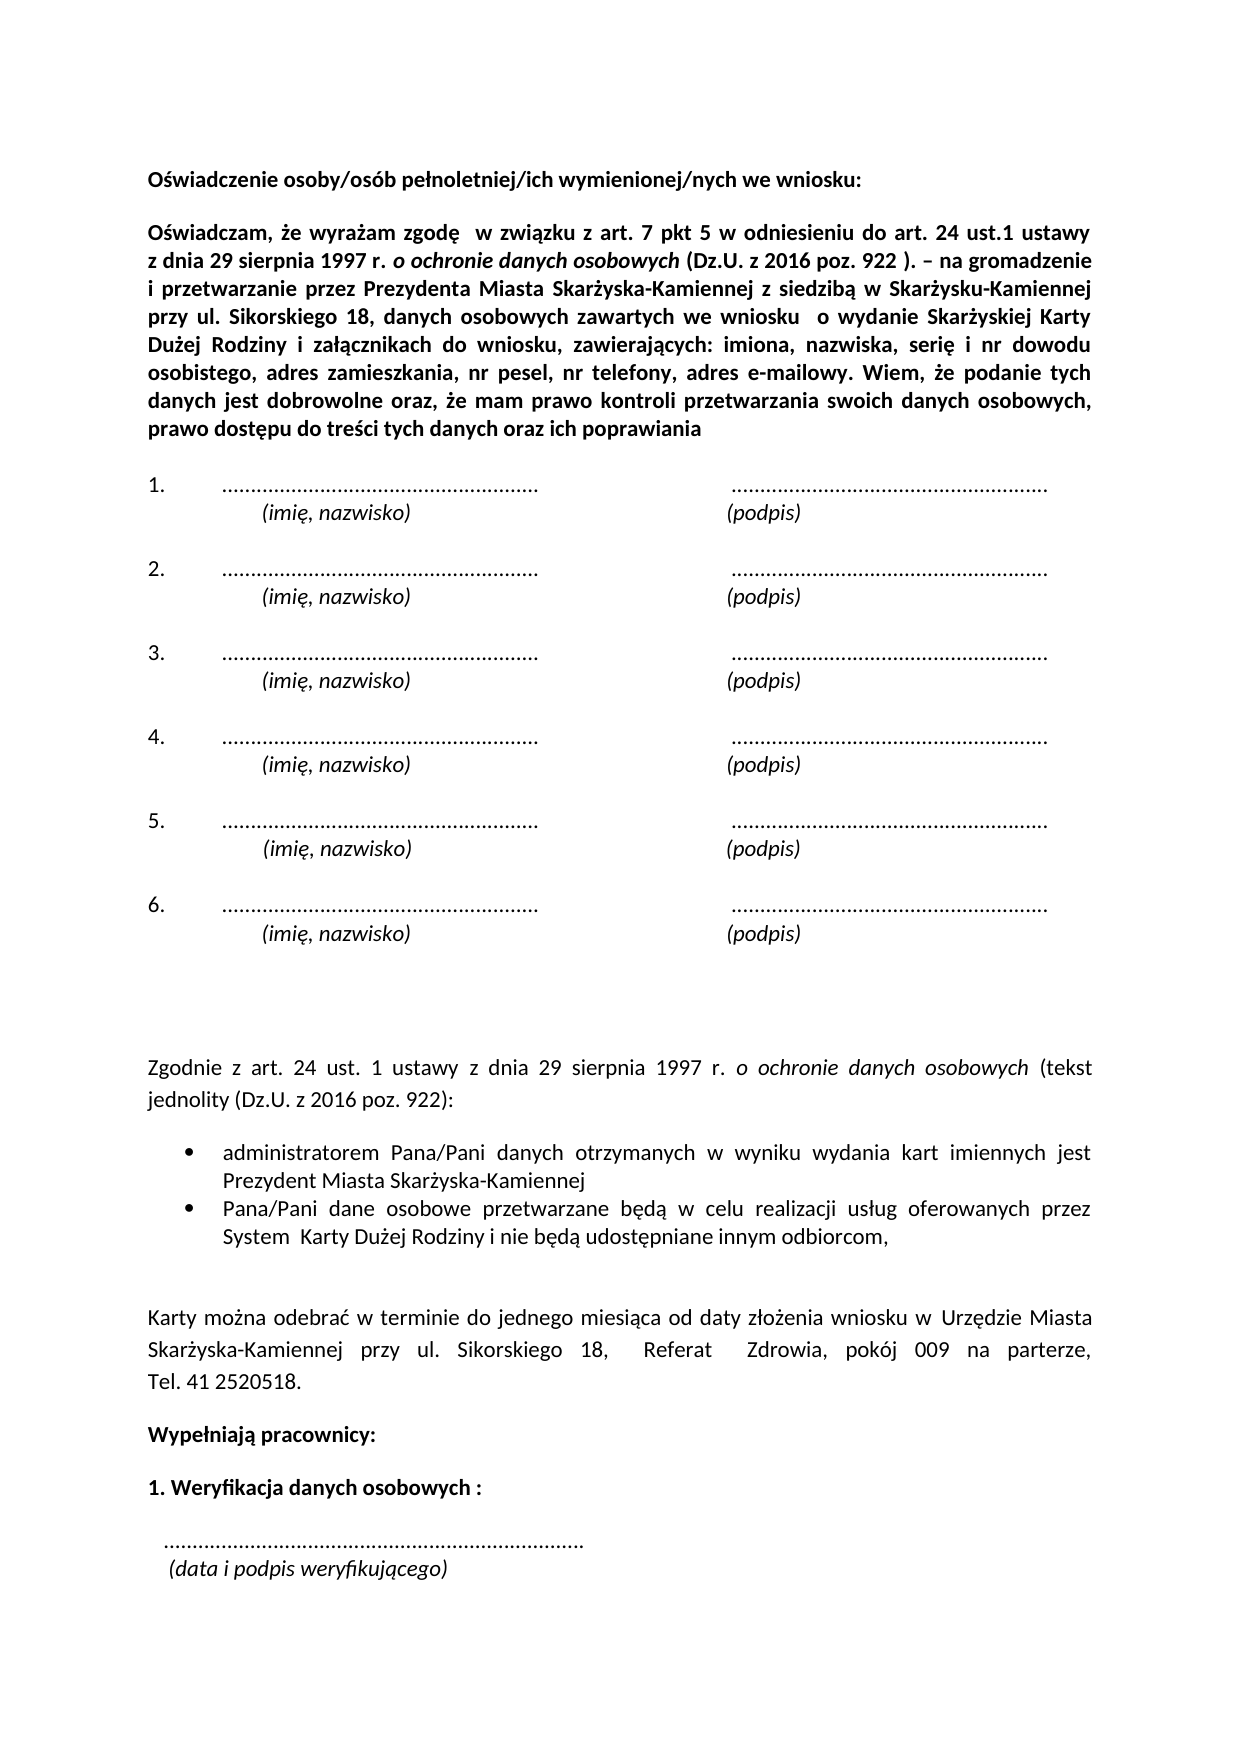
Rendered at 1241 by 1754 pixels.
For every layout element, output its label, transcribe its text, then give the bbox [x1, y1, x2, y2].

list ....................................................... ....................................................... [148, 807, 1093, 834]
list ....................................................... ....................................................... [148, 638, 1093, 666]
text Karty można odebrać w terminie do jednego miesiąca od daty złożenia wniosku w Urzędzie Miasta Skarżyska-Kamiennej przy ul. Sikorskiego 18, Referat Zdrowia, pokój 009 na parterze, Tel. 41 2520518. [148, 1303, 1093, 1395]
text (imię, nazwisko) (podpis) [148, 498, 1093, 526]
list Pana/Pani dane osobowe przetwarzane będą w celu realizacji usług oferowanych przez System Karty Dużej Rodziny i nie będą udostępniane innym odbiorcom, [185, 1194, 1093, 1250]
text Zgodnie z art. 24 ust. 1 ustawy z dnia 29 sierpnia 1997 r. o ochronie danych osobowych (tekst jednolity (Dz.U. z 2016 poz. 922): [148, 1053, 1093, 1113]
text (imię, nazwisko) (podpis) [221, 834, 1093, 863]
list ....................................................... ....................................................... [148, 554, 1093, 582]
text ......................................................................... [148, 1526, 1093, 1554]
list administratorem Pana/Pani danych otrzymanych w wyniku wydania kart imiennych jest Prezydent Miasta Skarżyska-Kamiennej [185, 1138, 1093, 1194]
text 1. Weryfikacja danych osobowych : [148, 1473, 1093, 1501]
text Wypełniają pracownicy: [148, 1420, 1093, 1448]
text (imię, nazwisko) (podpis) [148, 919, 1093, 947]
list ....................................................... ....................................................... [148, 891, 1093, 919]
text Oświadczam, że wyrażam zgodę w związku z art. 7 pkt 5 w odniesieniu do art. 24 ust.1 ustawy z dnia 29 sierpnia 1997 r. o ochronie danych osobowych (Dz.U. z 2016 poz. 922 ). – na gromadzenie i przetwarzanie przez Prezydenta Miasta Skarżyska-Kamiennej z siedzibą w Skarżysku-Kamiennej przy ul. Sikorskiego 18, danych osobowych zawartych we wniosku o wydanie Skarżyskiej Karty Dużej Rodziny i załącznikach do wniosku, zawierających: imiona, nazwiska, serię i nr dowodu osobistego, adres zamieszkania, nr pesel, nr telefony, adres e-mailowy. Wiem, że podanie tych danych jest dobrowolne oraz, że mam prawo kontroli przetwarzania swoich danych osobowych, prawo dostępu do treści tych danych oraz ich poprawiania [148, 218, 1093, 470]
text Oświadczenie osoby/osób pełnoletniej/ich wymienionej/nych we wniosku: [148, 165, 1093, 193]
text (imię, nazwisko) (podpis) [148, 751, 1093, 778]
text (imię, nazwisko) (podpis) [148, 582, 1093, 610]
text (imię, nazwisko) (podpis) [148, 666, 1093, 694]
text (data i podpis weryfikującego) [148, 1554, 1093, 1582]
list ....................................................... ....................................................... [148, 722, 1093, 751]
list ....................................................... ....................................................... [148, 470, 1093, 498]
